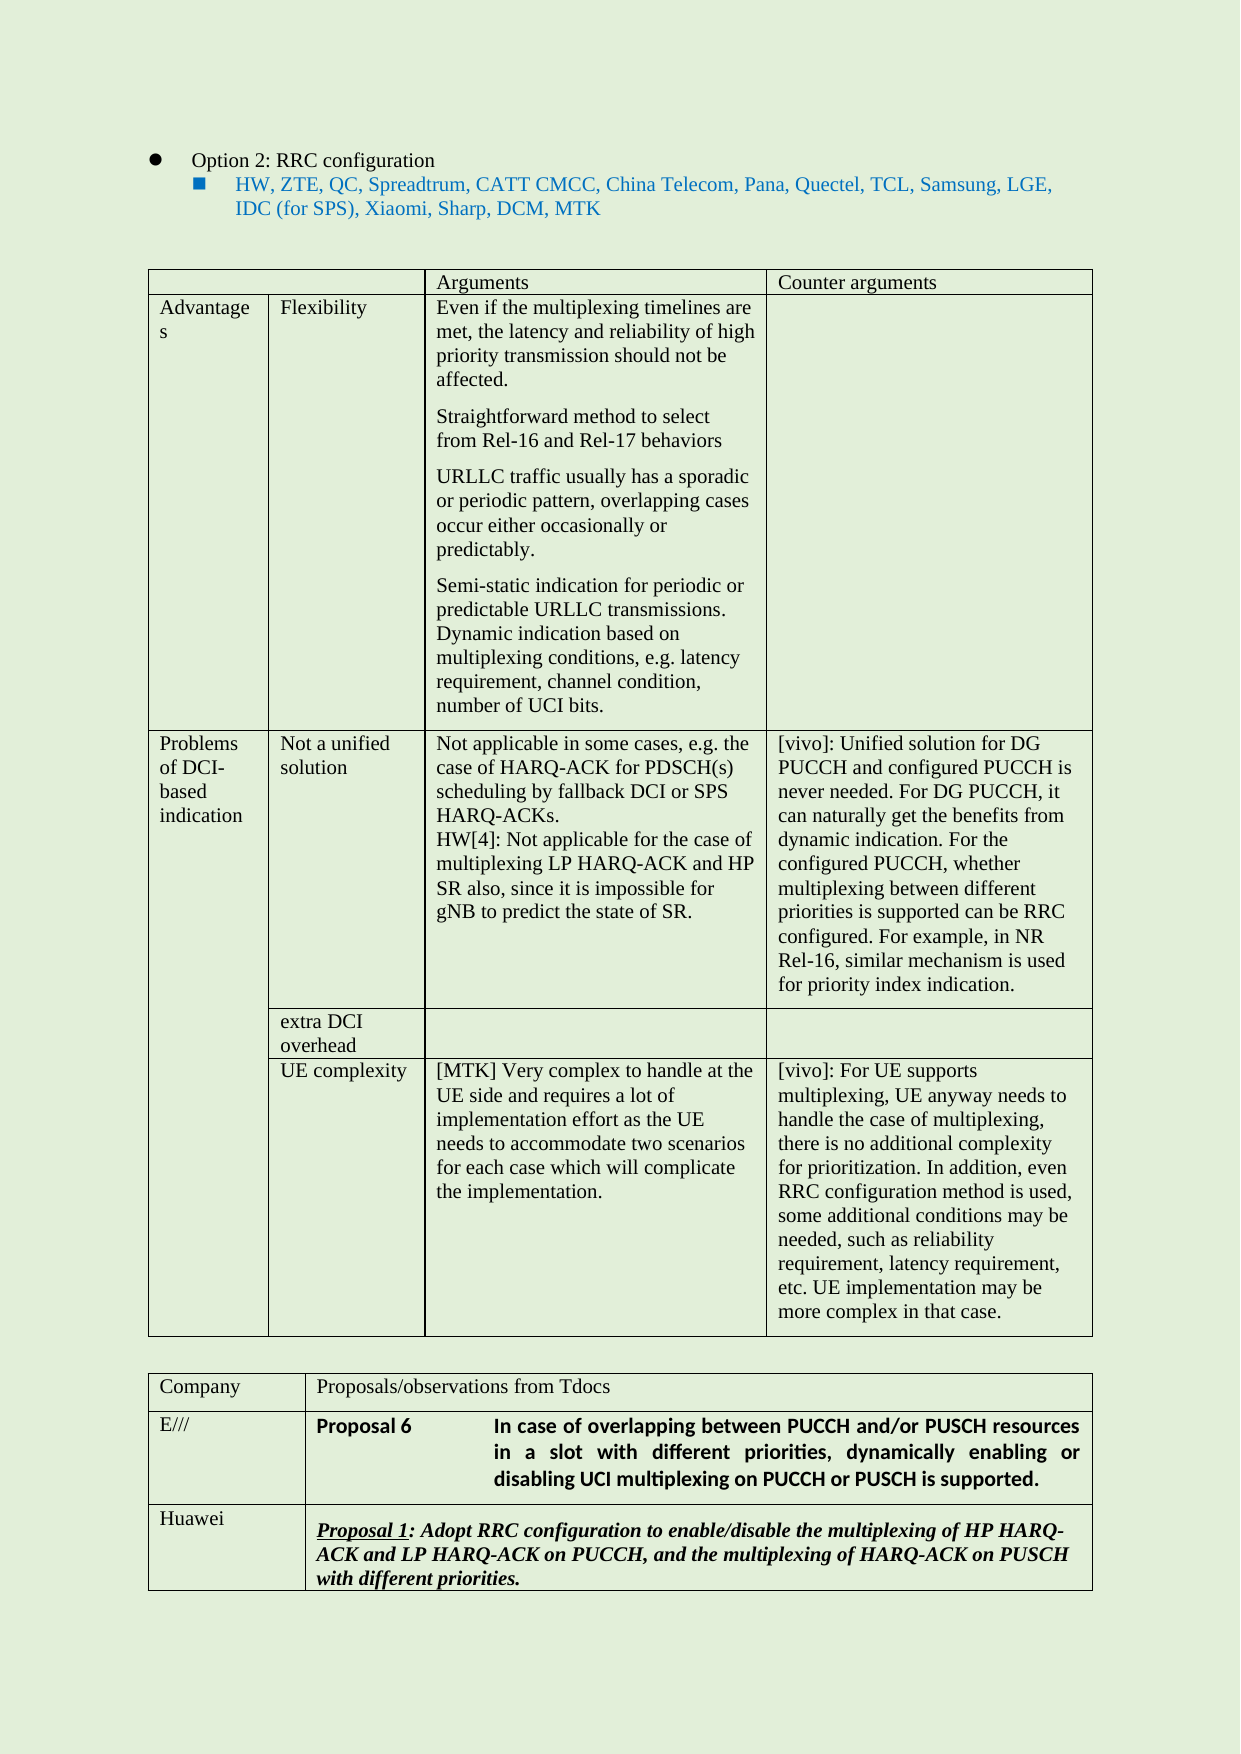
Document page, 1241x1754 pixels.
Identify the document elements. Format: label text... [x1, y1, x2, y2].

table_cell [767, 1009, 1092, 1057]
table_cell Flexibility [269, 295, 424, 730]
table_cell Not applicable in some cases, e.g. the case of HARQ-ACK for PDSCH(s) scheduling by fallback DCI or SPS HARQ-ACKs. HW[4]: Not applicable for the case of multiplexing LP HARQ-ACK and HP SR also, since it is impossible for gNB to predict the state of SR. [426, 731, 766, 1008]
table_cell [MTK] Very complex to handle at the UE side and requires a lot of implementation effort as the UE needs to accommodate two scenarios for each case which will complicate the implementation. [426, 1059, 766, 1336]
table_cell [vivo]: For UE supports multiplexing, UE anyway needs to handle the case of multiplexing, there is no additional complexity for prioritization. In addition, even RRC configuration method is used, some additional conditions may be needed, such as reliability requirement, latency requirement, etc. UE implementation may be more complex in that case. [767, 1059, 1092, 1336]
table_cell [767, 295, 1092, 730]
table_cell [306, 1505, 1092, 1590]
list Option 2: RRC configuration [148, 148, 1093, 172]
table_cell Even if the multiplexing timelines are met, the latency and reliability of high priority transmission should not be affected. Straightforward method to select from Rel-16 and Rel-17 behaviors URLLC traffic usually has a sporadic or periodic pattern, overlapping cases occur either occasionally or predictably. Semi-static indication for periodic or predictable URLLC transmissions. Dynamic indication based on multiplexing conditions, e.g. latency requirement, channel condition, number of UCI bits. [426, 295, 766, 730]
table_cell [vivo]: Unified solution for DG PUCCH and configured PUCCH is never needed. For DG PUCCH, it can naturally get the benefits from dynamic indication. For the configured PUCCH, whether multiplexing between different priorities is supported can be RRC configured. For example, in NR Rel-16, similar mechanism is used for priority index indication. [767, 731, 1092, 1008]
table_header Proposals/observations from Tdocs [306, 1374, 1092, 1411]
table_cell Huawei [149, 1505, 305, 1590]
table_cell UE complexity [269, 1059, 424, 1336]
table_cell [426, 1009, 766, 1057]
table_header Counter arguments [767, 270, 1092, 294]
table_cell E/// [149, 1412, 305, 1504]
table_header Arguments [426, 270, 766, 294]
list HW, ZTE, QC, Spreadtrum, CATT CMCC, China Telecom, Pana, Quectel, TCL, Samsung, LGE, IDC (for SPS), Xiaomi, Sharp, DCM, MTK [191, 172, 1093, 220]
table_cell Proposal 6 In case of overlapping between PUCCH and/or PUSCH resources in a slot with different priorities, dynamically enabling or disabling UCI multiplexing on PUCCH or PUSCH is supported. [306, 1412, 1092, 1504]
table_cell Advantages [149, 295, 268, 730]
table_header [149, 270, 424, 294]
table_cell Not a unified solution [269, 731, 424, 1008]
table_header Company [149, 1374, 305, 1411]
table_cell extra DCI overhead [269, 1009, 424, 1057]
table_cell Problems of DCI-based indication [149, 731, 268, 1336]
